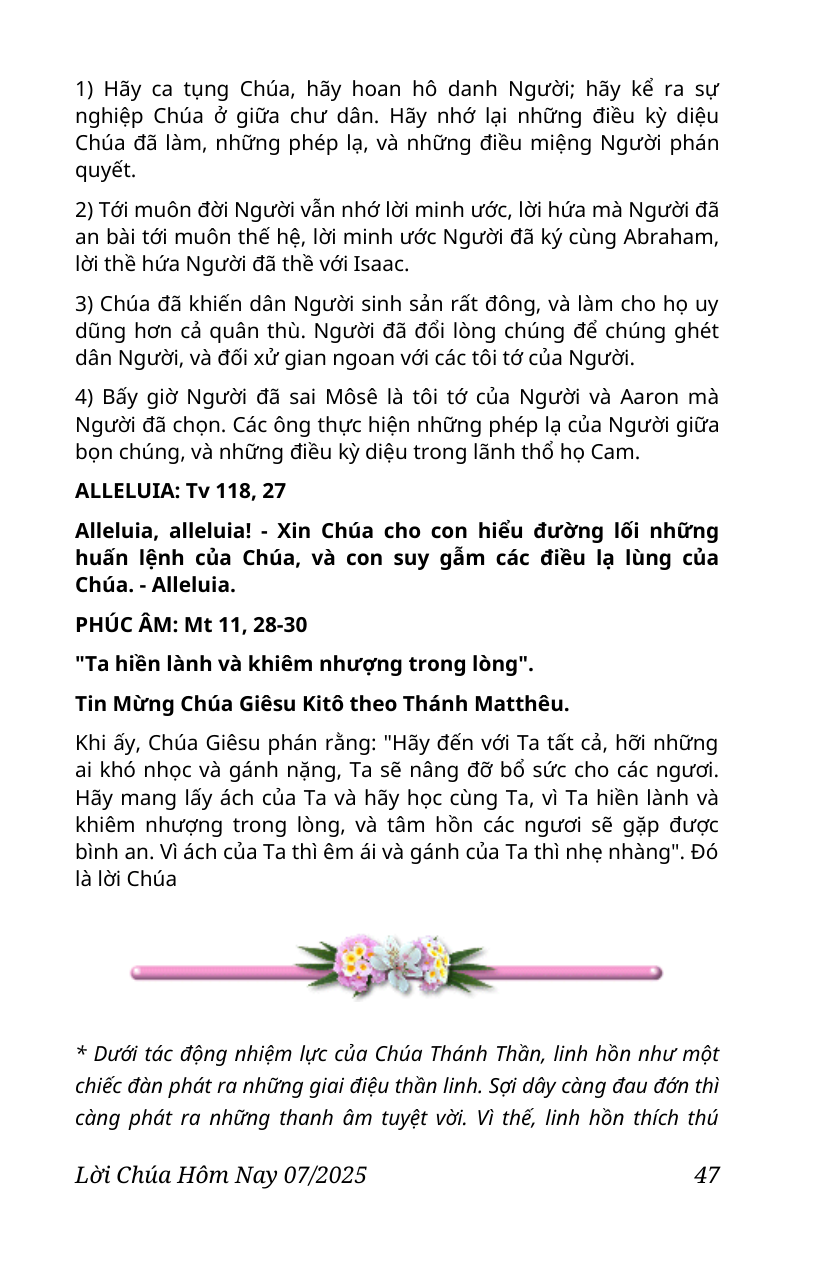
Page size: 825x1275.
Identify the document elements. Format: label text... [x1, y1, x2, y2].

text Tin Mừng Chúa Giêsu Kitô theo Thánh Matthêu. [75, 689, 720, 717]
text PHÚC ÂM: Mt 11, 28-30 [75, 610, 720, 637]
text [75, 1035, 720, 1132]
text "Ta hiền lành và khiêm nhượng trong lòng". [75, 650, 720, 677]
text 3) Chúa đã khiến dân Người sinh sản rất đông, và làm cho họ uy dũng hơn cả quân thù. Người đã đổi lòng chúng để chúng ghét dân Người, và đối xử gian ngoan với các tôi tớ của Người. [75, 289, 720, 371]
picture [127, 931, 667, 1002]
text Alleluia, alleluia! - Xin Chúa cho con hiểu đường lối những huấn lệnh của Chúa, và con suy gẫm các điều lạ lùng của Chúa. - Alleluia. [75, 517, 720, 598]
text ALLELUIA: Tv 118, 27 [75, 477, 720, 504]
text 4) Bấy giờ Người đã sai Môsê là tôi tớ của Người và Aaron mà Người đã chọn. Các ông thực hiện những phép lạ của Người giữa bọn chúng, và những điều kỳ diệu trong lãnh thổ họ Cam. [75, 383, 720, 464]
text 2) Tới muôn đời Người vẫn nhớ lời minh ước, lời hứa mà Người đã an bài tới muôn thế hệ, lời minh ước Người đã ký cùng Abraham, lời thề hứa Người đã thề với Isaac. [75, 196, 720, 277]
text 1) Hãy ca tụng Chúa, hãy hoan hô danh Người; hãy kể ra sự nghiệp Chúa ở giữa chư dân. Hãy nhớ lại những điều kỳ diệu Chúa đã làm, những phép lạ, và những điều miệng Người phán quyết. [75, 75, 720, 183]
text Khi ấy, Chúa Giêsu phán rằng: "Hãy đến với Ta tất cả, hỡi những ai khó nhọc và gánh nặng, Ta sẽ nâng đỡ bổ sức cho các ngươi. Hãy mang lấy ách của Ta và hãy học cùng Ta, vì Ta hiền lành và khiêm nhượng trong lòng, và tâm hồn các ngươi sẽ gặp được bình an. Vì ách của Ta thì êm ái và gánh của Ta thì nhẹ nhàng". Đó là lời Chúa [75, 729, 720, 892]
